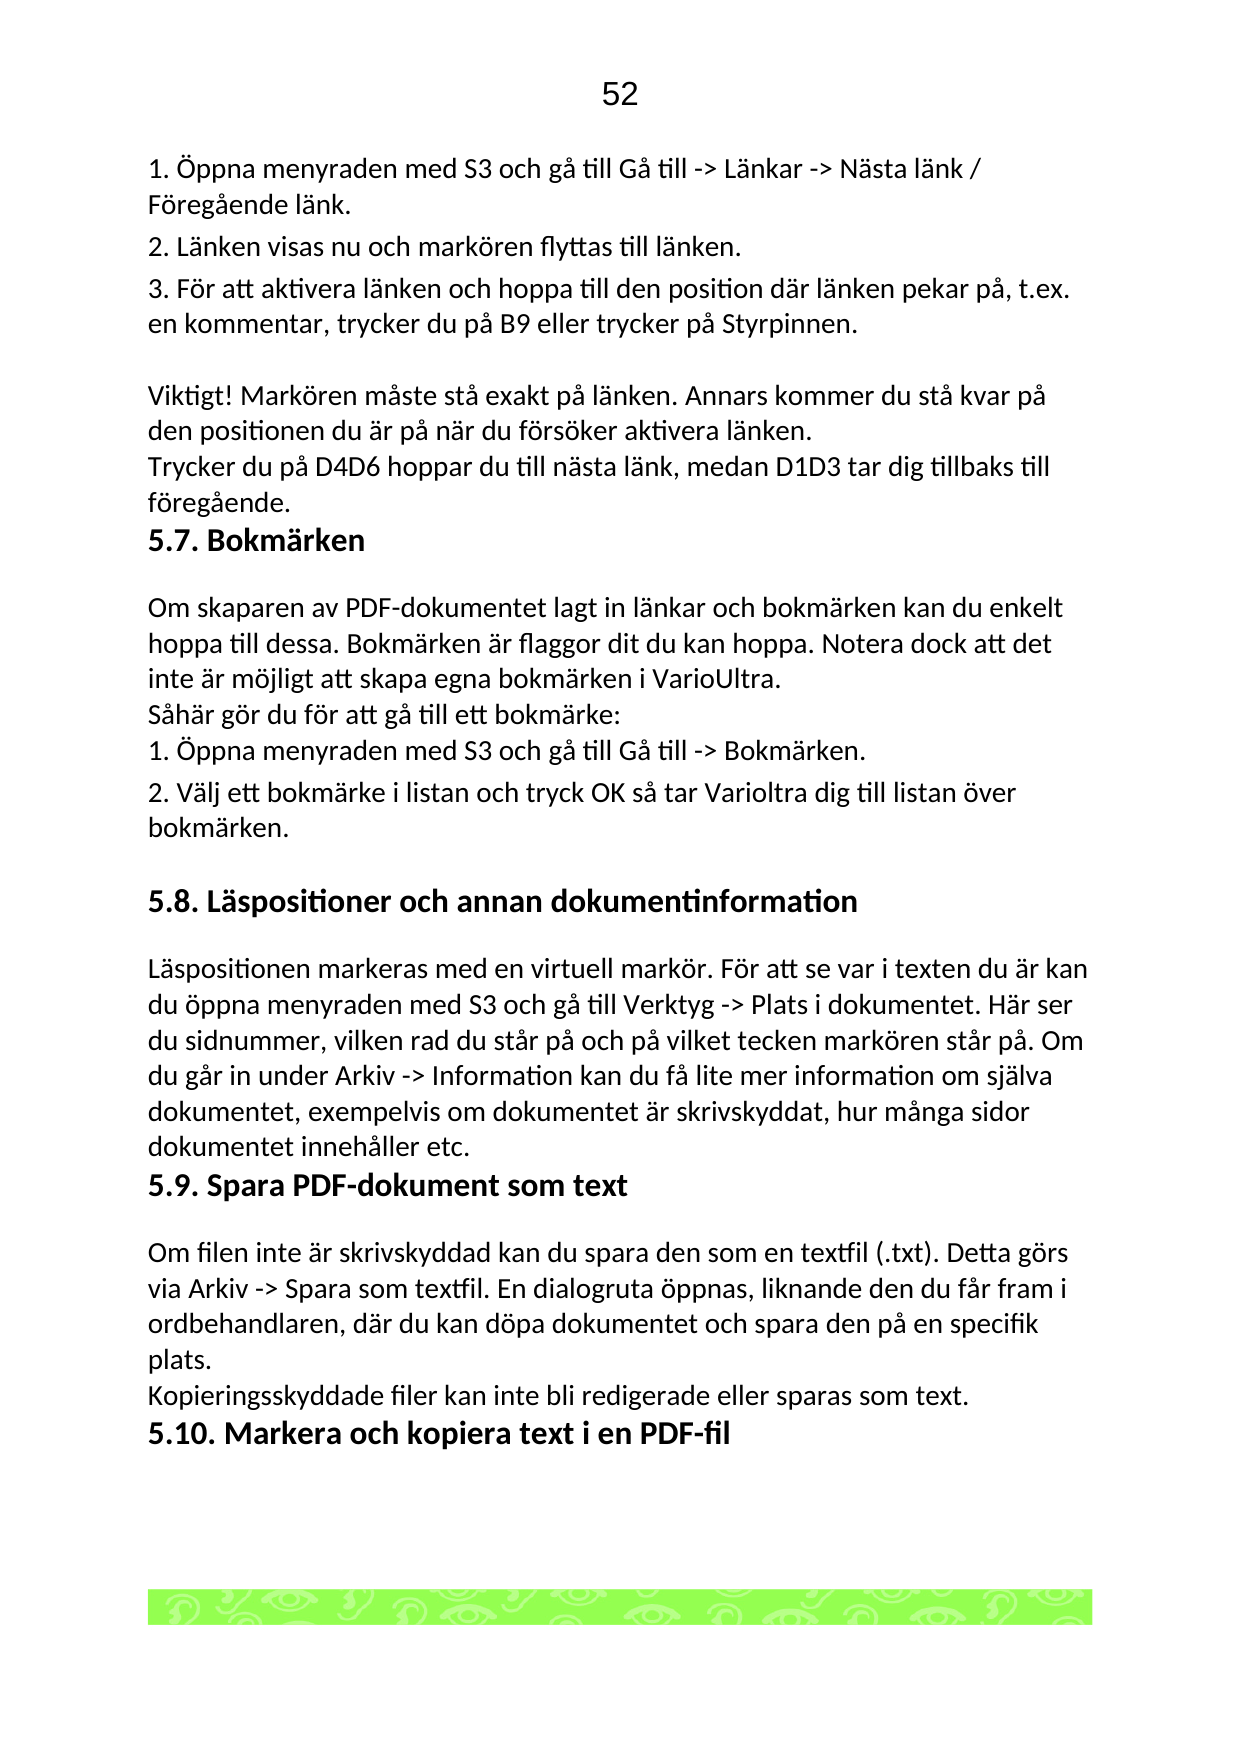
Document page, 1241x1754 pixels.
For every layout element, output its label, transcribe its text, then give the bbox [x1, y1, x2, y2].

text Viktigt! Markören måste stå exakt på länken. Annars kommer du stå kvar på den positionen du är på när du försöker aktivera länken. [148, 377, 1093, 448]
subtitle 5.8. Läspositioner och annan dokumentinformation [148, 881, 1093, 921]
subtitle 5.10. Markera och kopiera text i en PDF-fil [148, 1412, 1093, 1453]
text 2. Välj ett bokmärke i listan och tryck OK så tar Varioltra dig till listan över bokmärken. [148, 774, 1093, 845]
text Kopieringsskyddade filer kan inte bli redigerade eller sparas som text. [148, 1377, 1093, 1412]
text Om skaparen av PDF-dokumentet lagt in länkar och bokmärken kan du enkelt hoppa till dessa. Bokmärken är flaggor dit du kan hoppa. Notera dock att det inte är möjligt att skapa egna bokmärken i VarioUltra. [148, 589, 1093, 696]
text Trycker du på D4D6 hoppar du till nästa länk, medan D1D3 tar dig tillbaks till föregående. [148, 448, 1093, 519]
text Såhär gör du för att gå till ett bokmärke: [148, 696, 1093, 732]
subtitle 5.7. Bokmärken [148, 519, 1093, 560]
text Om filen inte är skrivskyddad kan du spara den som en textfil (.txt). Detta görs via Arkiv -> Spara som textfil. En dialogruta öppnas, liknande den du får fram i ordbehandlaren, där du kan döpa dokumentet och spara den på en specifik plats. [148, 1234, 1093, 1377]
text Läspositionen markeras med en virtuell markör. För att se var i texten du är kan du öppna menyraden med S3 och gå till Verktyg -> Plats i dokumentet. Här ser du sidnummer, vilken rad du står på och på vilket tecken markören står på. Om du går in under Arkiv -> Information kan du få lite mer information om själva dokumentet, exempelvis om dokumentet är skrivskyddat, hur många sidor dokumentet innehåller etc. [148, 950, 1093, 1164]
text 1. Öppna menyraden med S3 och gå till Gå till -> Länkar -> Nästa länk / Föregående länk. [148, 151, 1093, 222]
subtitle 5.9. Spara PDF-dokument som text [148, 1164, 1093, 1205]
picture [147, 1555, 1093, 1657]
text 3. För att aktivera länken och hoppa till den position där länken pekar på, t.ex. en kommentar, trycker du på B9 eller trycker på Styrpinnen. [148, 270, 1093, 341]
text 2. Länken visas nu och markören flyttas till länken. [148, 228, 1093, 264]
text 1. Öppna menyraden med S3 och gå till Gå till -> Bokmärken. [148, 732, 1093, 767]
